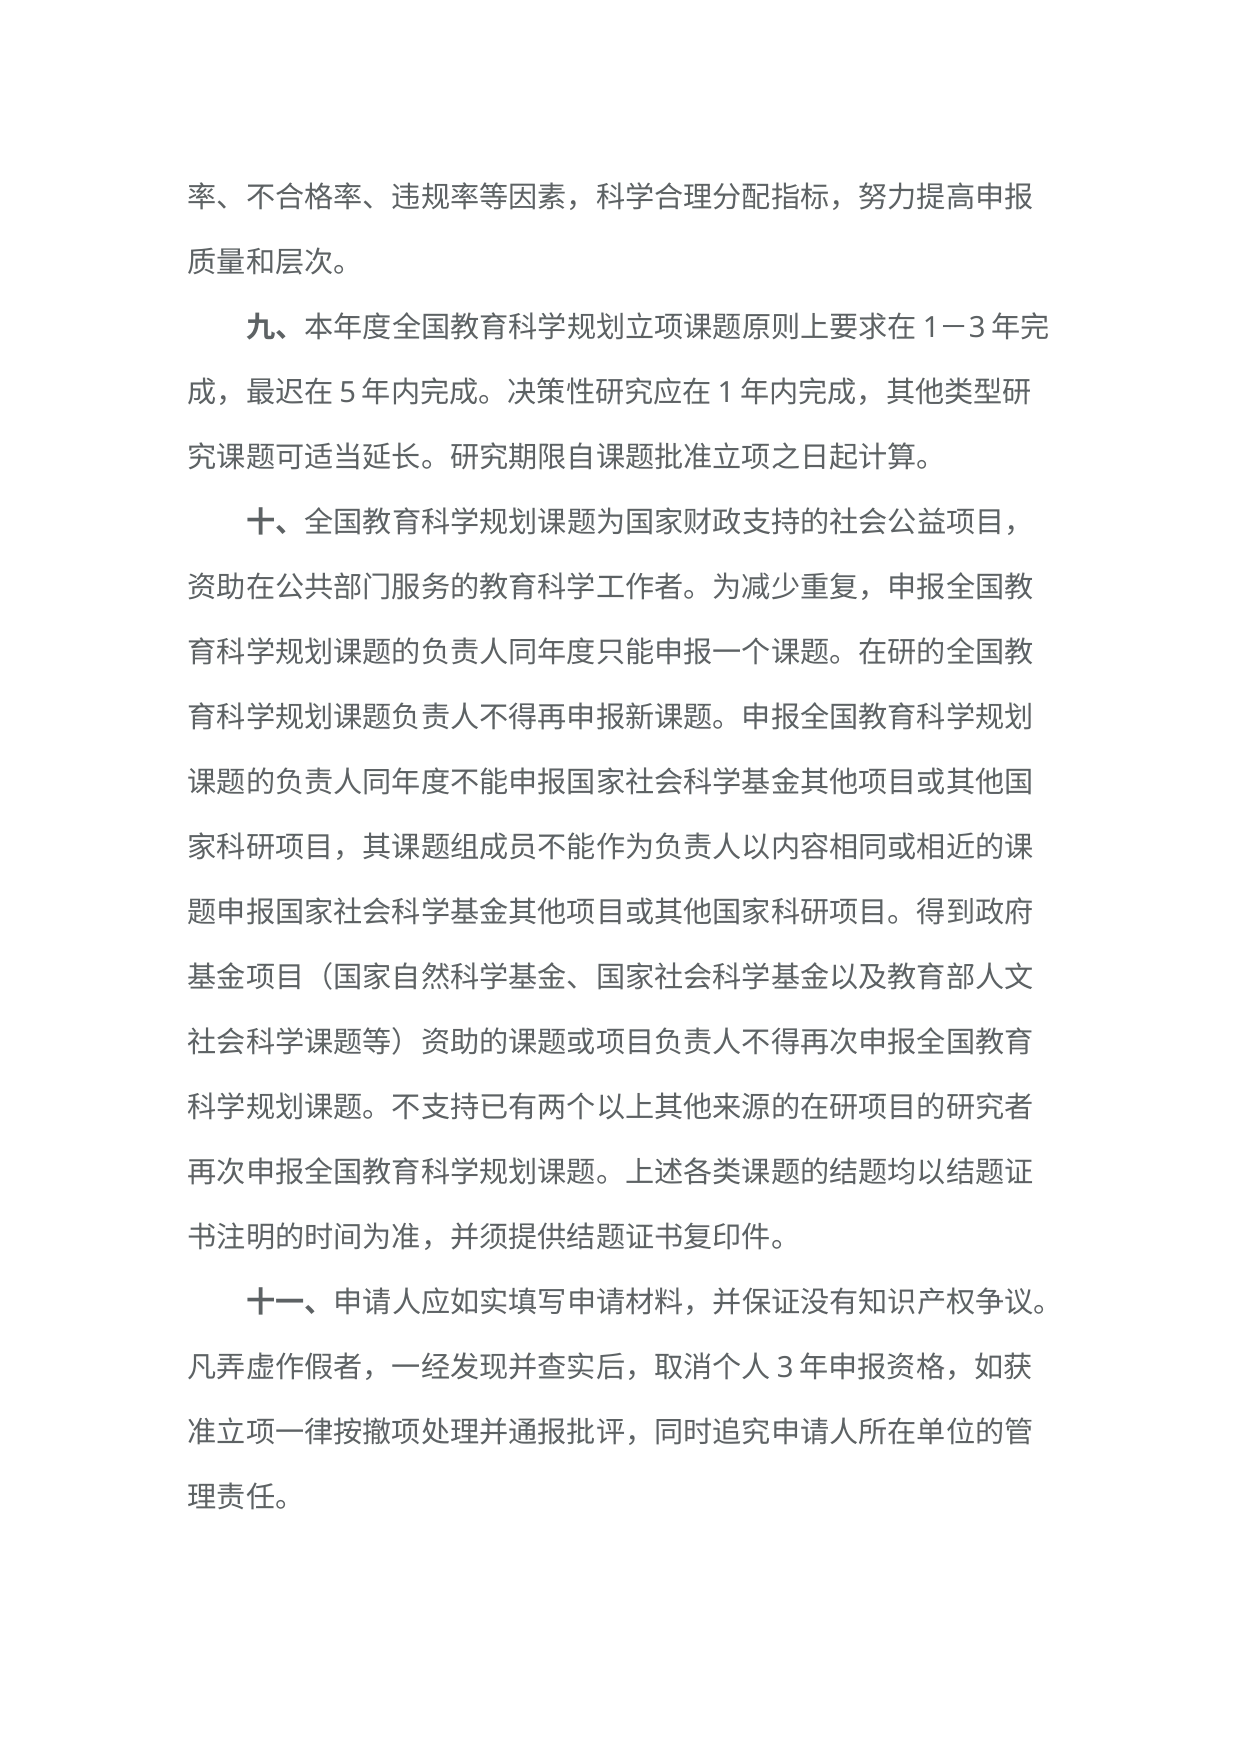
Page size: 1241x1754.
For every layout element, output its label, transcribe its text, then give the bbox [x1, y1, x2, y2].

text 十一、申请人应如实填写申请材料，并保证没有知识产权争议。凡弄虚作假者，一经发现并查实后，取消个人3年申报资格，如获准立项一律按撤项处理并通报批评，同时追究申请人所在单位的管理责任。 [187, 1267, 1053, 1527]
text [187, 162, 1053, 292]
text 九、本年度全国教育科学规划立项课题原则上要求在1－3年完成，最迟在5年内完成。决策性研究应在1年内完成，其他类型研究课题可适当延长。研究期限自课题批准立项之日起计算。 [187, 292, 1053, 487]
text 十、全国教育科学规划课题为国家财政支持的社会公益项目，资助在公共部门服务的教育科学工作者。为减少重复，申报全国教育科学规划课题的负责人同年度只能申报一个课题。在研的全国教育科学规划课题负责人不得再申报新课题。申报全国教育科学规划课题的负责人同年度不能申报国家社会科学基金其他项目或其他国家科研项目，其课题组成员不能作为负责人以内容相同或相近的课题申报国家社会科学基金其他项目或其他国家科研项目。得到政府基金项目（国家自然科学基金、国家社会科学基金以及教育部人文社会科学课题等）资助的课题或项目负责人不得再次申报全国教育科学规划课题。不支持已有两个以上其他来源的在研项目的研究者再次申报全国教育科学规划课题。上述各类课题的结题均以结题证书注明的时间为准，并须提供结题证书复印件。 [187, 487, 1053, 1267]
